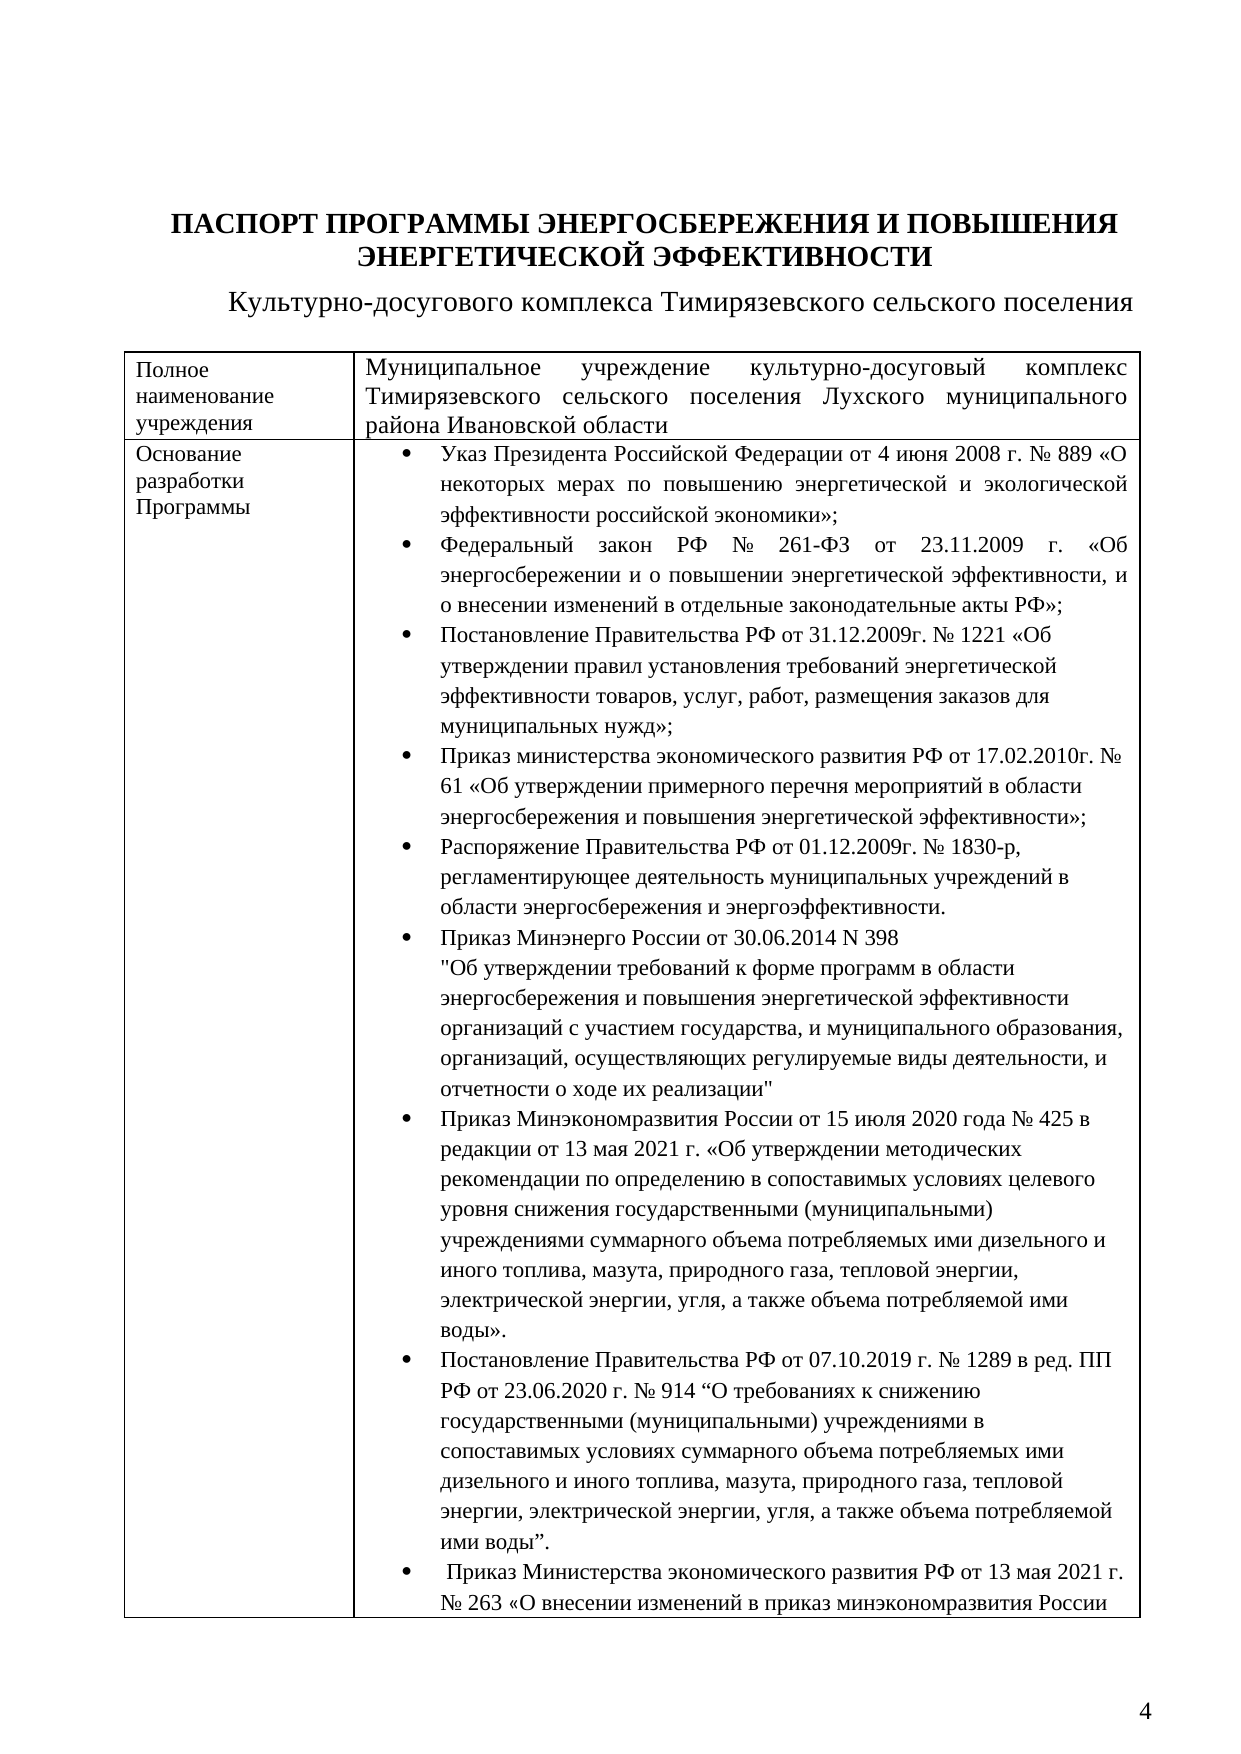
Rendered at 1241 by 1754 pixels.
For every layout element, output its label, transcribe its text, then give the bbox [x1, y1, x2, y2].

subtitle ПАСПОРТ ПРОГРАММЫ ЭНЕРГОСБЕРЕЖЕНИЯ И ПОВЫШЕНИЯ ЭНЕРГЕТИЧЕСКОЙ ЭФФЕКТИВНОСТИ [137, 206, 1152, 273]
text Культурно-досугового комплекса Тимирязевского сельского поселения [137, 284, 1152, 318]
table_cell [355, 440, 1139, 1617]
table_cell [125, 440, 353, 1617]
table_header Полное наименование учреждения [125, 353, 353, 439]
table_header Муниципальное учреждение культурно-досуговый комплекс Тимирязевского сельского поселения Лухского муниципального района Ивановской области [355, 353, 1139, 439]
